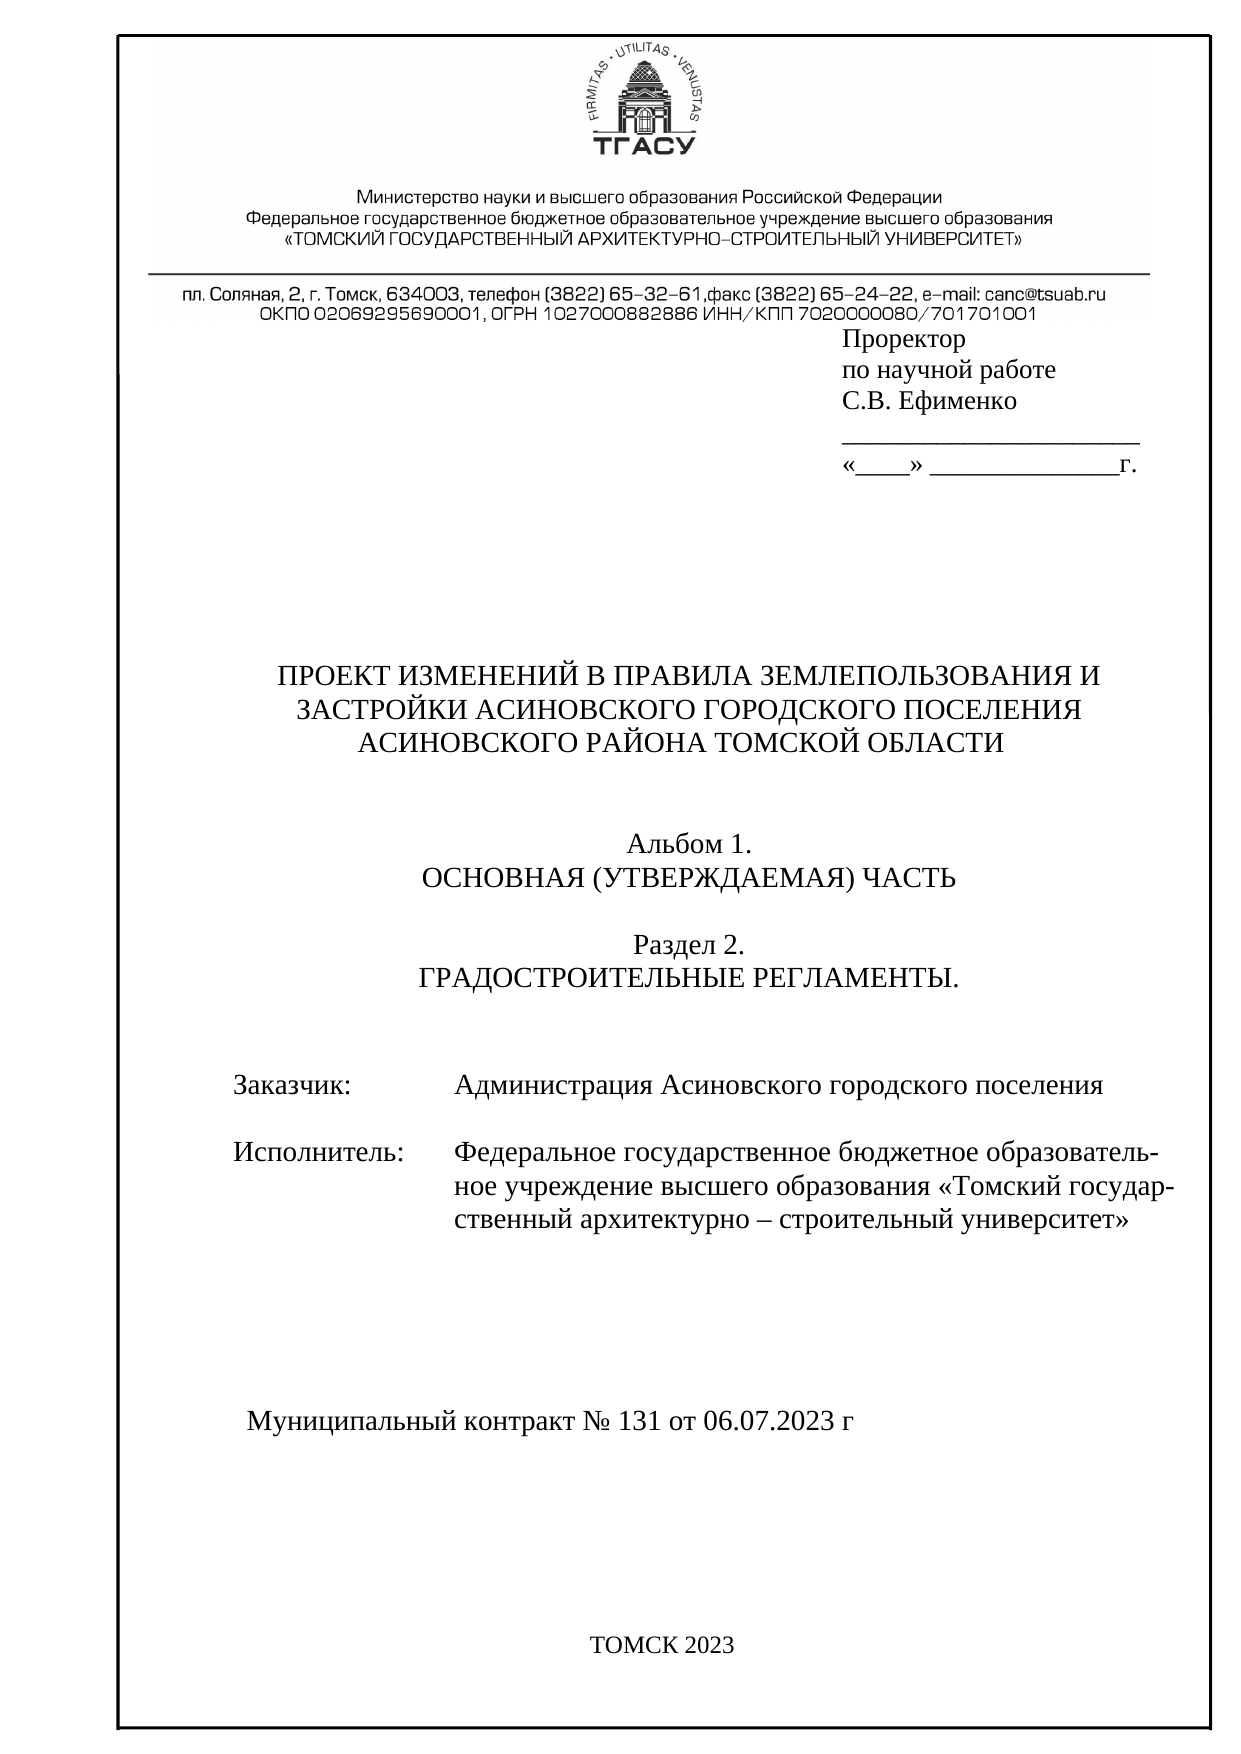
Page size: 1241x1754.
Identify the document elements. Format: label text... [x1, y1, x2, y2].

text С.В. Ефименко [842, 384, 1226, 416]
picture [147, 41, 1151, 323]
text Проректор [842, 322, 1226, 353]
text по научной работе [842, 353, 1226, 384]
text ______________________ «____» ______________г. [842, 416, 1226, 478]
table_header Заказчик: Администрация Асиновского городского поселения Исполнитель: Федеральное государственное бюджетное образователь- ное учреждение высшего образования «Томский государ- ственный архитектурно – строительный университет» Муниципальный контракт № 131 от 06.07.2023 г [148, 1067, 1206, 1436]
